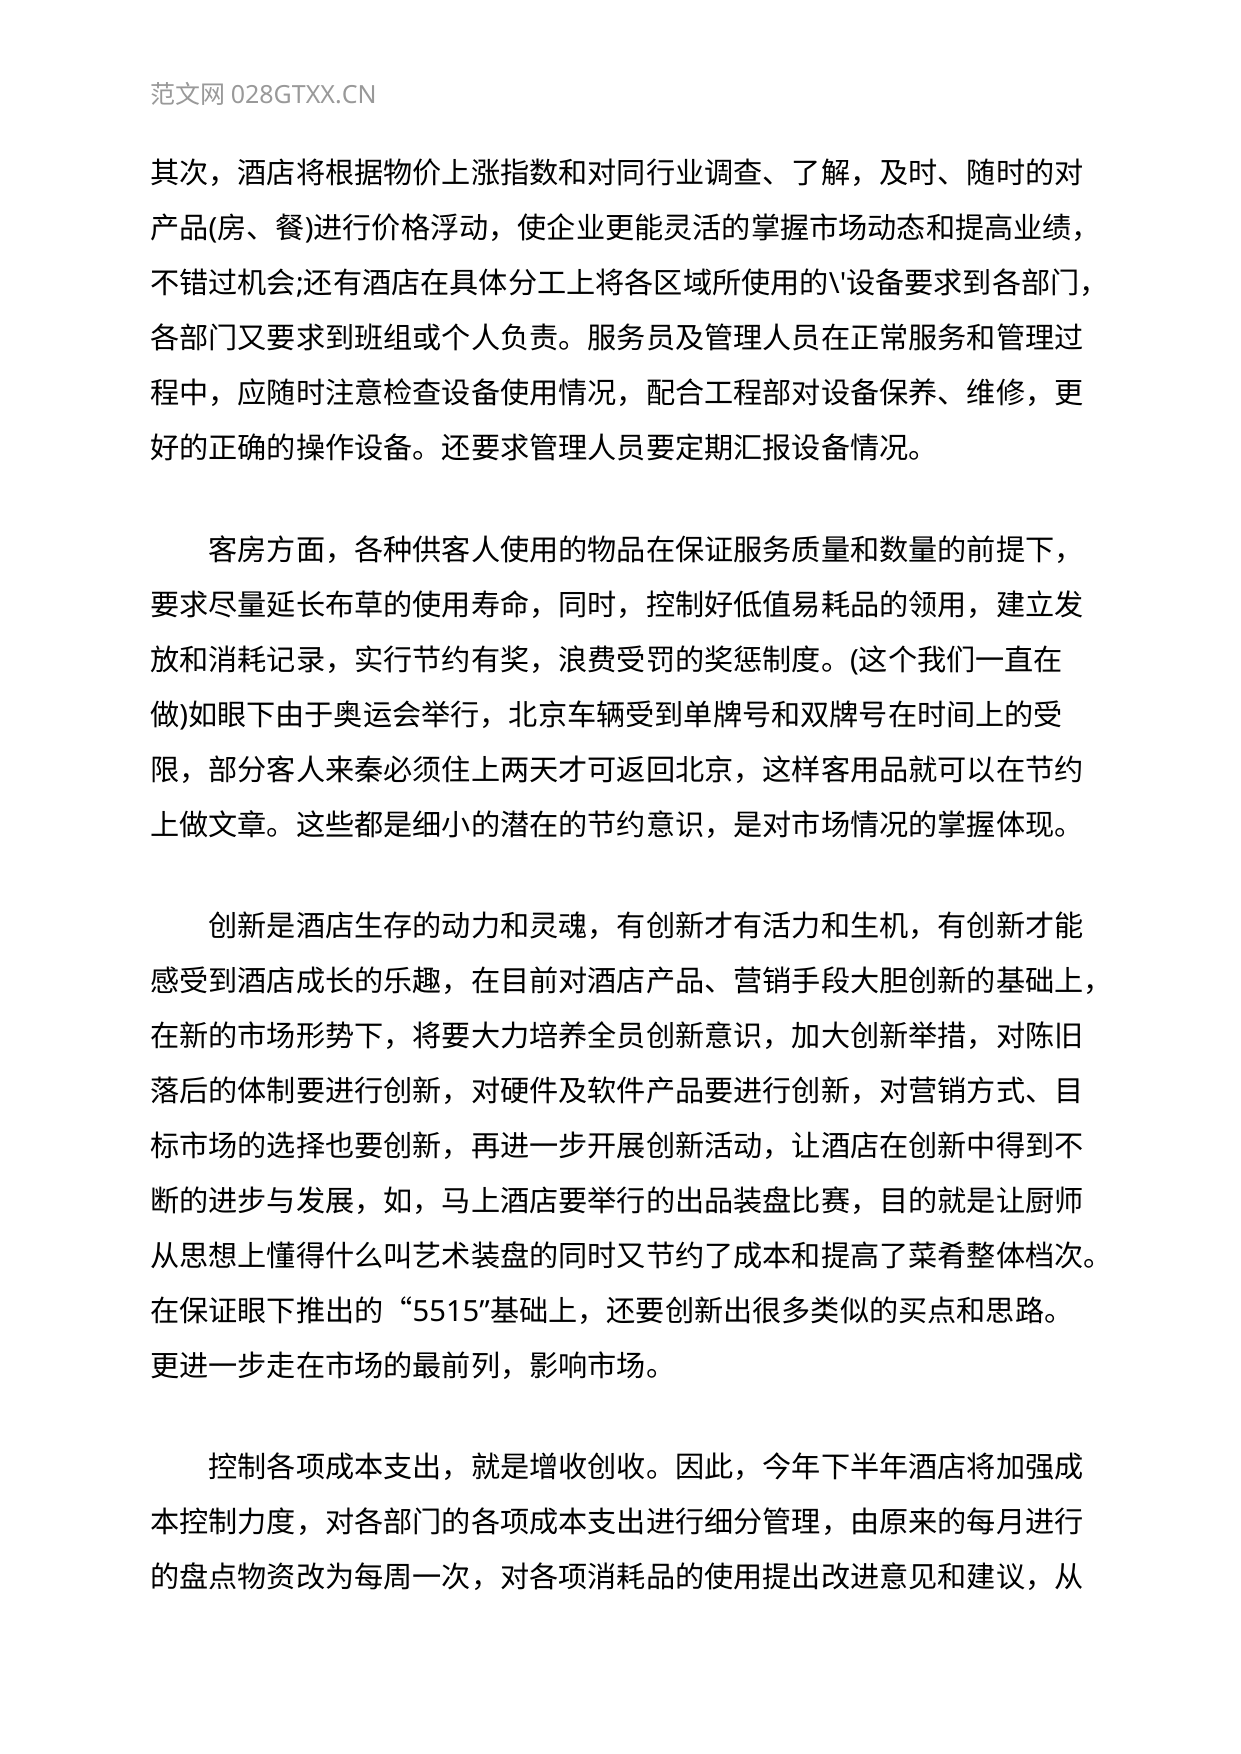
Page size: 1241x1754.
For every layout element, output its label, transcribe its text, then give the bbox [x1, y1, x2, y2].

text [150, 1444, 1090, 1596]
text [150, 150, 1090, 467]
text 客房方面，各种供客人使用的物品在保证服务质量和数量的前提下，要求尽量延长布草的使用寿命，同时，控制好低值易耗品的领用，建立发放和消耗记录，实行节约有奖，浪费受罚的奖惩制度。(这个我们一直在做)如眼下由于奥运会举行，北京车辆受到单牌号和双牌号在时间上的受限，部分客人来秦必须住上两天才可返回北京，这样客用品就可以在节约上做文章。这些都是细小的潜在的节约意识，是对市场情况的掌握体现。 [150, 526, 1090, 843]
text 创新是酒店生存的动力和灵魂，有创新才有活力和生机，有创新才能感受到酒店成长的乐趣，在目前对酒店产品、营销手段大胆创新的基础上，在新的市场形势下，将要大力培养全员创新意识，加大创新举措，对陈旧落后的体制要进行创新，对硬件及软件产品要进行创新，对营销方式、目标市场的选择也要创新，再进一步开展创新活动，让酒店在创新中得到不断的进步与发展，如，马上酒店要举行的出品装盘比赛，目的就是让厨师从思想上懂得什么叫艺术装盘的同时又节约了成本和提高了菜肴整体档次。在保证眼下推出的“5515”基础上，还要创新出很多类似的买点和思路。更进一步走在市场的最前列，影响市场。 [150, 903, 1090, 1384]
